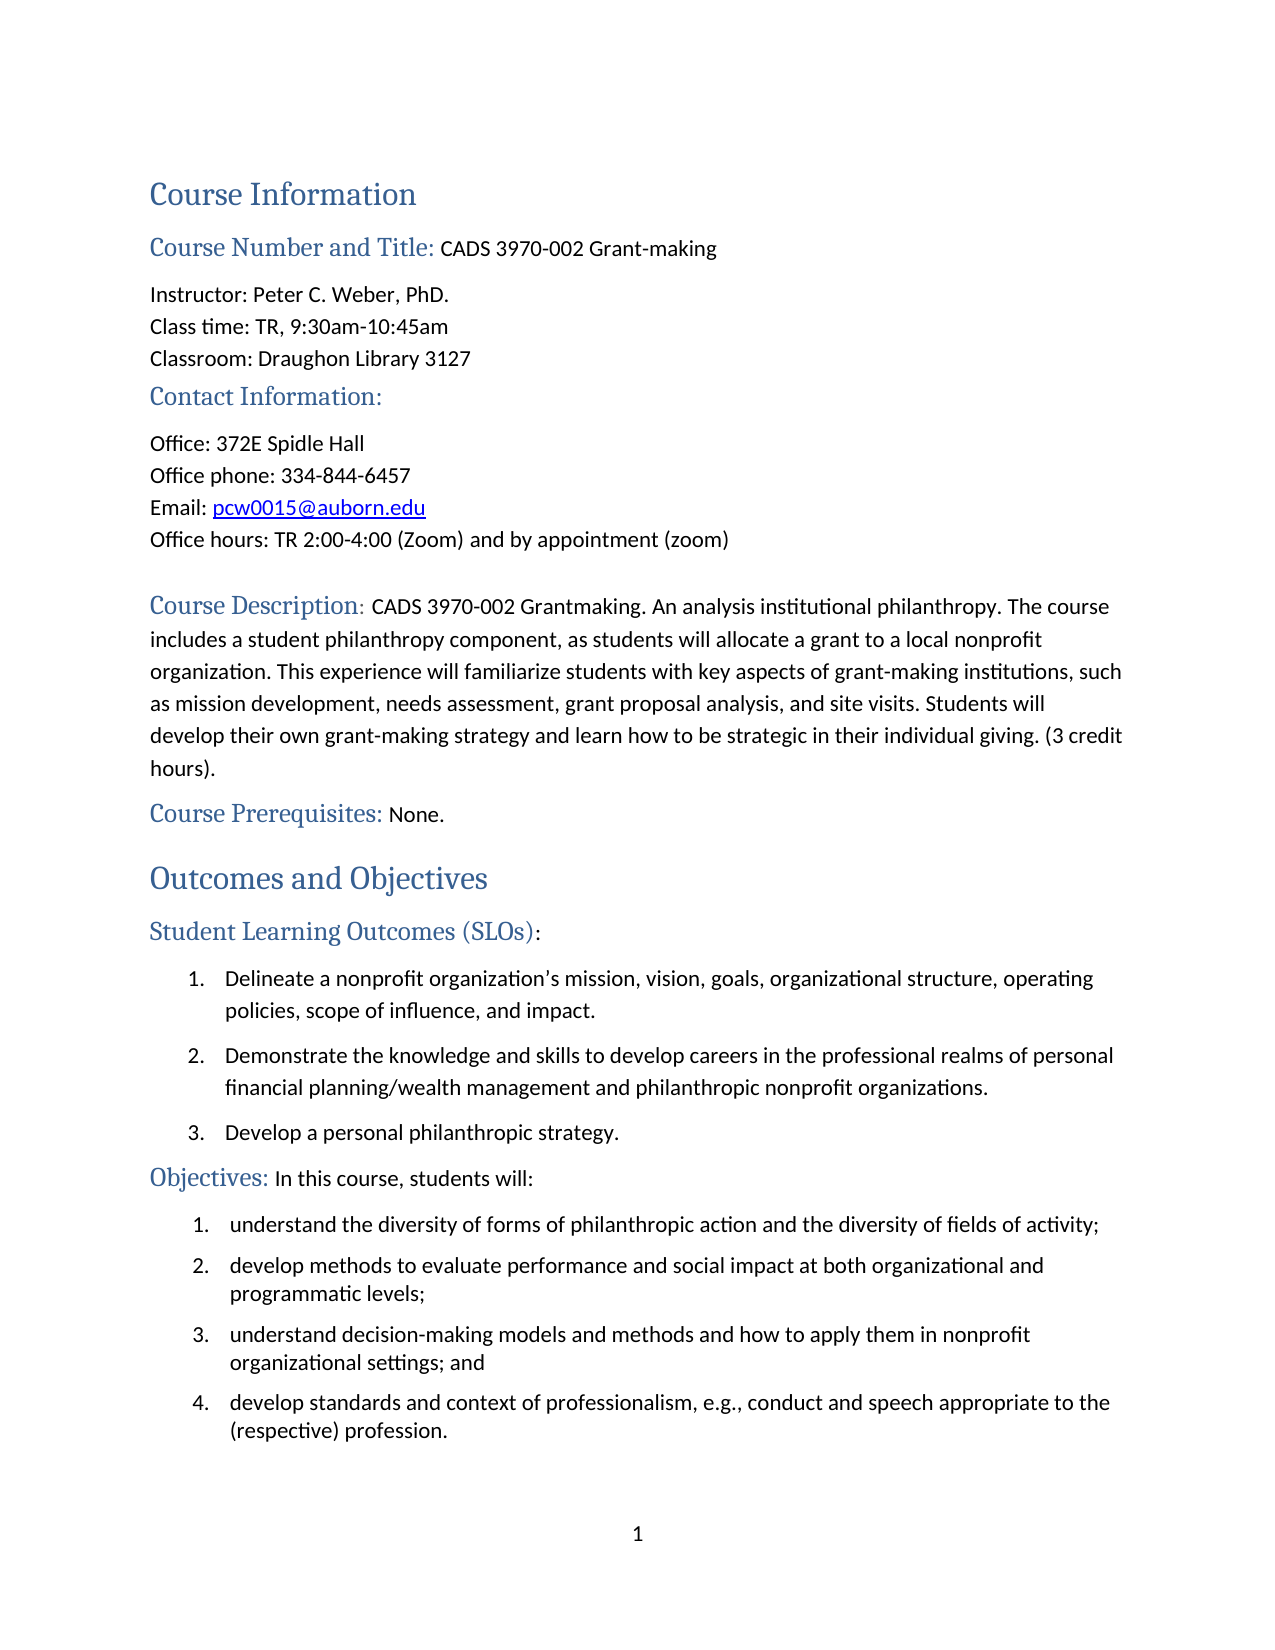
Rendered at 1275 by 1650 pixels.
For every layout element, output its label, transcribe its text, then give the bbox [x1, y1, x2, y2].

text Course Number and Title: CADS 3970-002 Grant-making [150, 232, 1125, 263]
subtitle Outcomes and Objectives [150, 859, 1125, 897]
text Class time: TR, 9:30am-10:45am [150, 312, 1125, 340]
text Office hours: TR 2:00-4:00 (Zoom) and by appointment (zoom) [150, 525, 1125, 553]
list understand the diversity of forms of philanthropic action and the diversity of fields of activity; [192, 1211, 1125, 1239]
subtitle Course Information [150, 175, 1125, 213]
text Office: 372E Spidle Hall [150, 429, 1125, 457]
text Course Prerequisites: None. [150, 798, 1125, 829]
text Classroom: Draughon Library 3127 [150, 344, 1125, 372]
list understand decision-making models and methods and how to apply them in nonprofit organizational settings; and [192, 1320, 1125, 1376]
list Develop a personal philanthropic strategy. [187, 1118, 1125, 1146]
subtitle Contact Information: [150, 381, 1125, 412]
list develop standards and context of professionalism, e.g., conduct and speech appropriate to the (respective) profession. [192, 1388, 1125, 1444]
text Email: pcw0015@auborn.edu [150, 493, 1125, 521]
list Delineate a nonprofit organization’s mission, vision, goals, organizational structure, operating policies, scope of influence, and impact. [187, 964, 1125, 1024]
text Objectives: In this course, students will: [150, 1162, 1125, 1193]
text Student Learning Outcomes (SLOs): [150, 916, 1125, 947]
text Office phone: 334-844-6457 [150, 461, 1125, 489]
list Demonstrate the knowledge and skills to develop careers in the professional realms of personal financial planning/wealth management and philanthropic nonprofit organizations. [187, 1041, 1125, 1101]
list develop methods to evaluate performance and social impact at both organizational and programmatic levels; [192, 1251, 1125, 1307]
text Instructor: Peter C. Weber, PhD. [150, 280, 1125, 308]
text Course Description: CADS 3970-002 Grantmaking. An analysis institutional philanthropy. The course includes a student philanthropy component, as students will allocate a grant to a local nonprofit organization. This experience will familiarize students with key aspects of grant-making institutions, such as mission development, needs assessment, grant proposal analysis, and site visits. Students will develop their own grant-making strategy and learn how to be strategic in their individual giving. (3 credit hours). [150, 590, 1125, 782]
